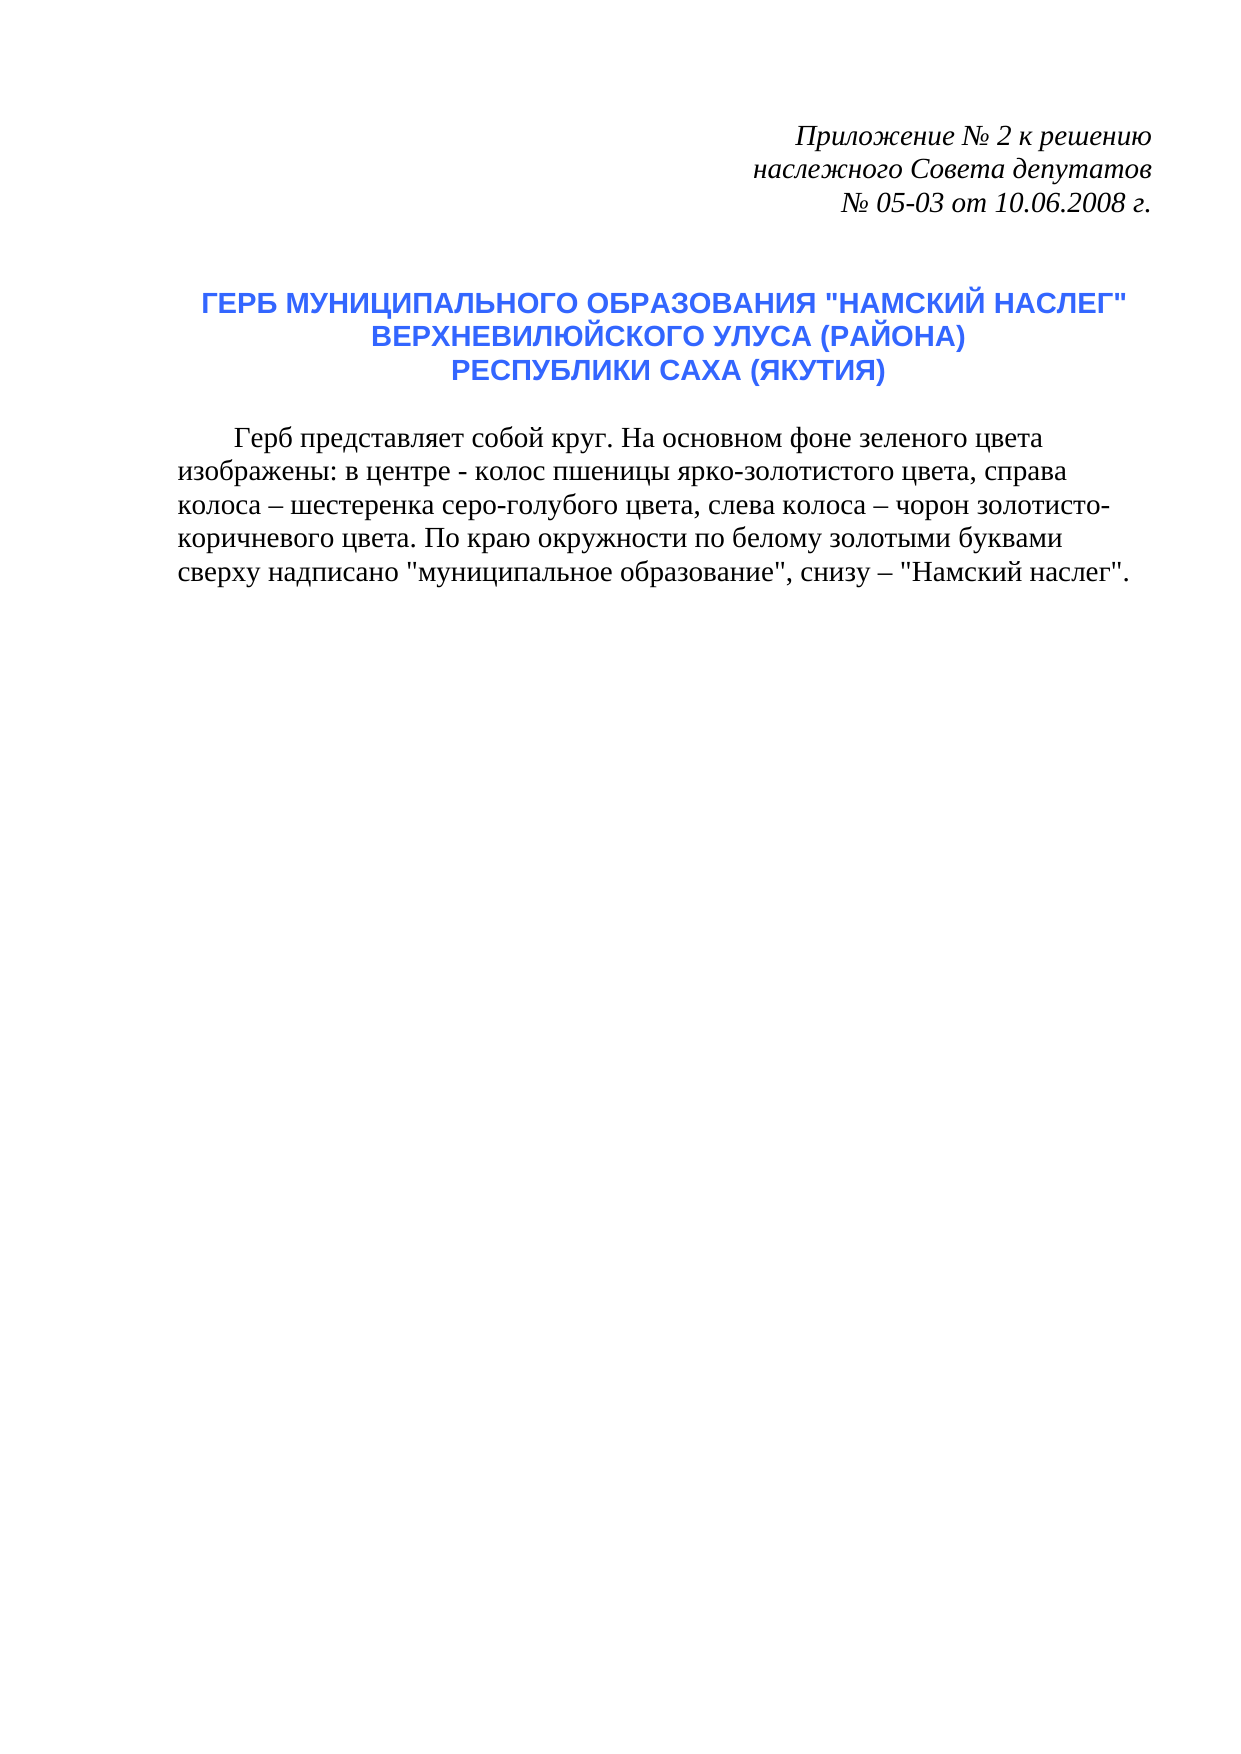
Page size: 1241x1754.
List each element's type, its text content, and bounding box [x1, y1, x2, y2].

text наслежного Совета депутатов [177, 152, 1152, 185]
text ГЕРБ МУНИЦИПАЛЬНОГО ОБРАЗОВАНИЯ "НАМСКИЙ НАСЛЕГ" [177, 286, 1152, 319]
text Приложение № 2 к решению [177, 118, 1152, 152]
text ВЕРХНЕВИЛЮЙСКОГО УЛУСА (РАЙОНА) [177, 319, 1152, 353]
text РЕСПУБЛИКИ САХА (ЯКУТИЯ) [177, 353, 1152, 386]
text Герб представляет собой круг. На основном фоне зеленого цвета изображены: в центре - колос пшеницы ярко-золотистого цвета, справа колоса – шестеренка серо-голубого цвета, слева колоса – чорон золотисто-коричневого цвета. По краю окружности по белому золотыми буквами сверху надписано "муниципальное образование", снизу – "Намский наслег". [177, 420, 1152, 588]
text № 05-03 от 10.06.2008 г. [177, 185, 1152, 219]
